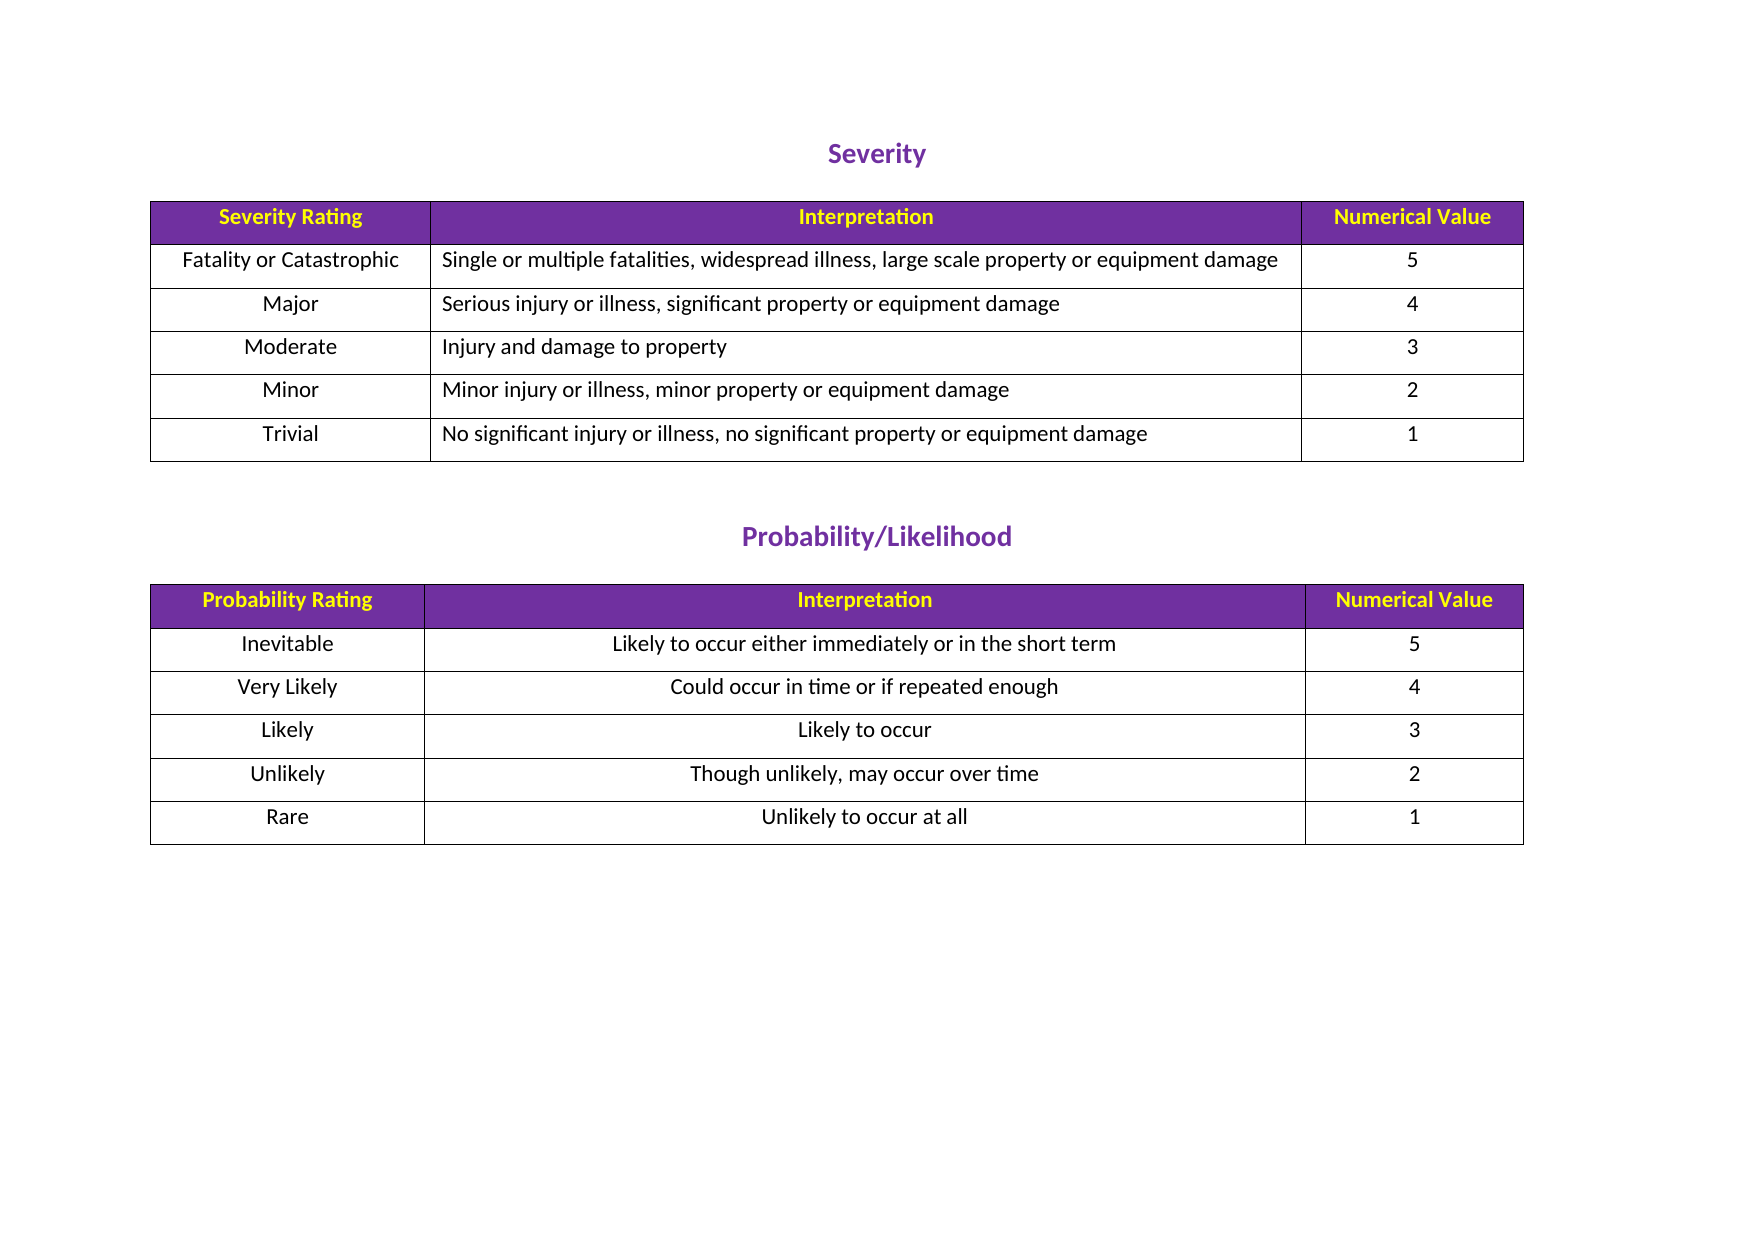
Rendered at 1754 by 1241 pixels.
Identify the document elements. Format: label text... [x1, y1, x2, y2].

table_cell 2 [1306, 759, 1523, 801]
table_cell Minor injury or illness, minor property or equipment damage [431, 375, 1301, 418]
table_header Numerical Value [1302, 202, 1523, 244]
table_cell 2 [1302, 375, 1523, 418]
table_cell Rare [151, 802, 424, 844]
table_cell No significant injury or illness, no significant property or equipment damage [431, 419, 1301, 461]
table_cell Unlikely [151, 759, 424, 801]
table_cell 1 [1306, 802, 1523, 844]
table_header Probability Rating [151, 585, 424, 628]
table_cell 5 [1302, 245, 1523, 288]
table_header Severity Rating [151, 202, 430, 244]
table_cell Fatality or Catastrophic [151, 245, 430, 288]
table_cell 4 [1306, 672, 1523, 714]
table_cell Moderate [151, 332, 430, 374]
table_cell Likely [151, 715, 424, 758]
table_cell Single or multiple fatalities, widespread illness, large scale property or equipment damage [431, 245, 1301, 288]
table_cell Likely to occur [425, 715, 1305, 758]
table_cell Very Likely [151, 672, 424, 714]
table_cell Though unlikely, may occur over time [425, 759, 1305, 801]
table_cell Could occur in time or if repeated enough [425, 672, 1305, 714]
table_cell Minor [151, 375, 430, 418]
table_cell 3 [1306, 715, 1523, 758]
table_cell 1 [1302, 419, 1523, 461]
table_cell Inevitable [151, 629, 424, 671]
table_cell 3 [1302, 332, 1523, 374]
table_header Numerical Value [1306, 585, 1523, 628]
text Severity [150, 135, 1604, 171]
table_cell 4 [1302, 289, 1523, 331]
table_cell Trivial [151, 419, 430, 461]
table_cell 5 [1306, 629, 1523, 671]
table_cell Likely to occur either immediately or in the short term [425, 629, 1305, 671]
table_header Interpretation [431, 202, 1301, 244]
table_header Interpretation [425, 585, 1305, 628]
table_cell Major [151, 289, 430, 331]
text Probability/Likelihood [150, 518, 1604, 554]
table_cell Unlikely to occur at all [425, 802, 1305, 844]
table_cell Injury and damage to property [431, 332, 1301, 374]
table_cell Serious injury or illness, significant property or equipment damage [431, 289, 1301, 331]
